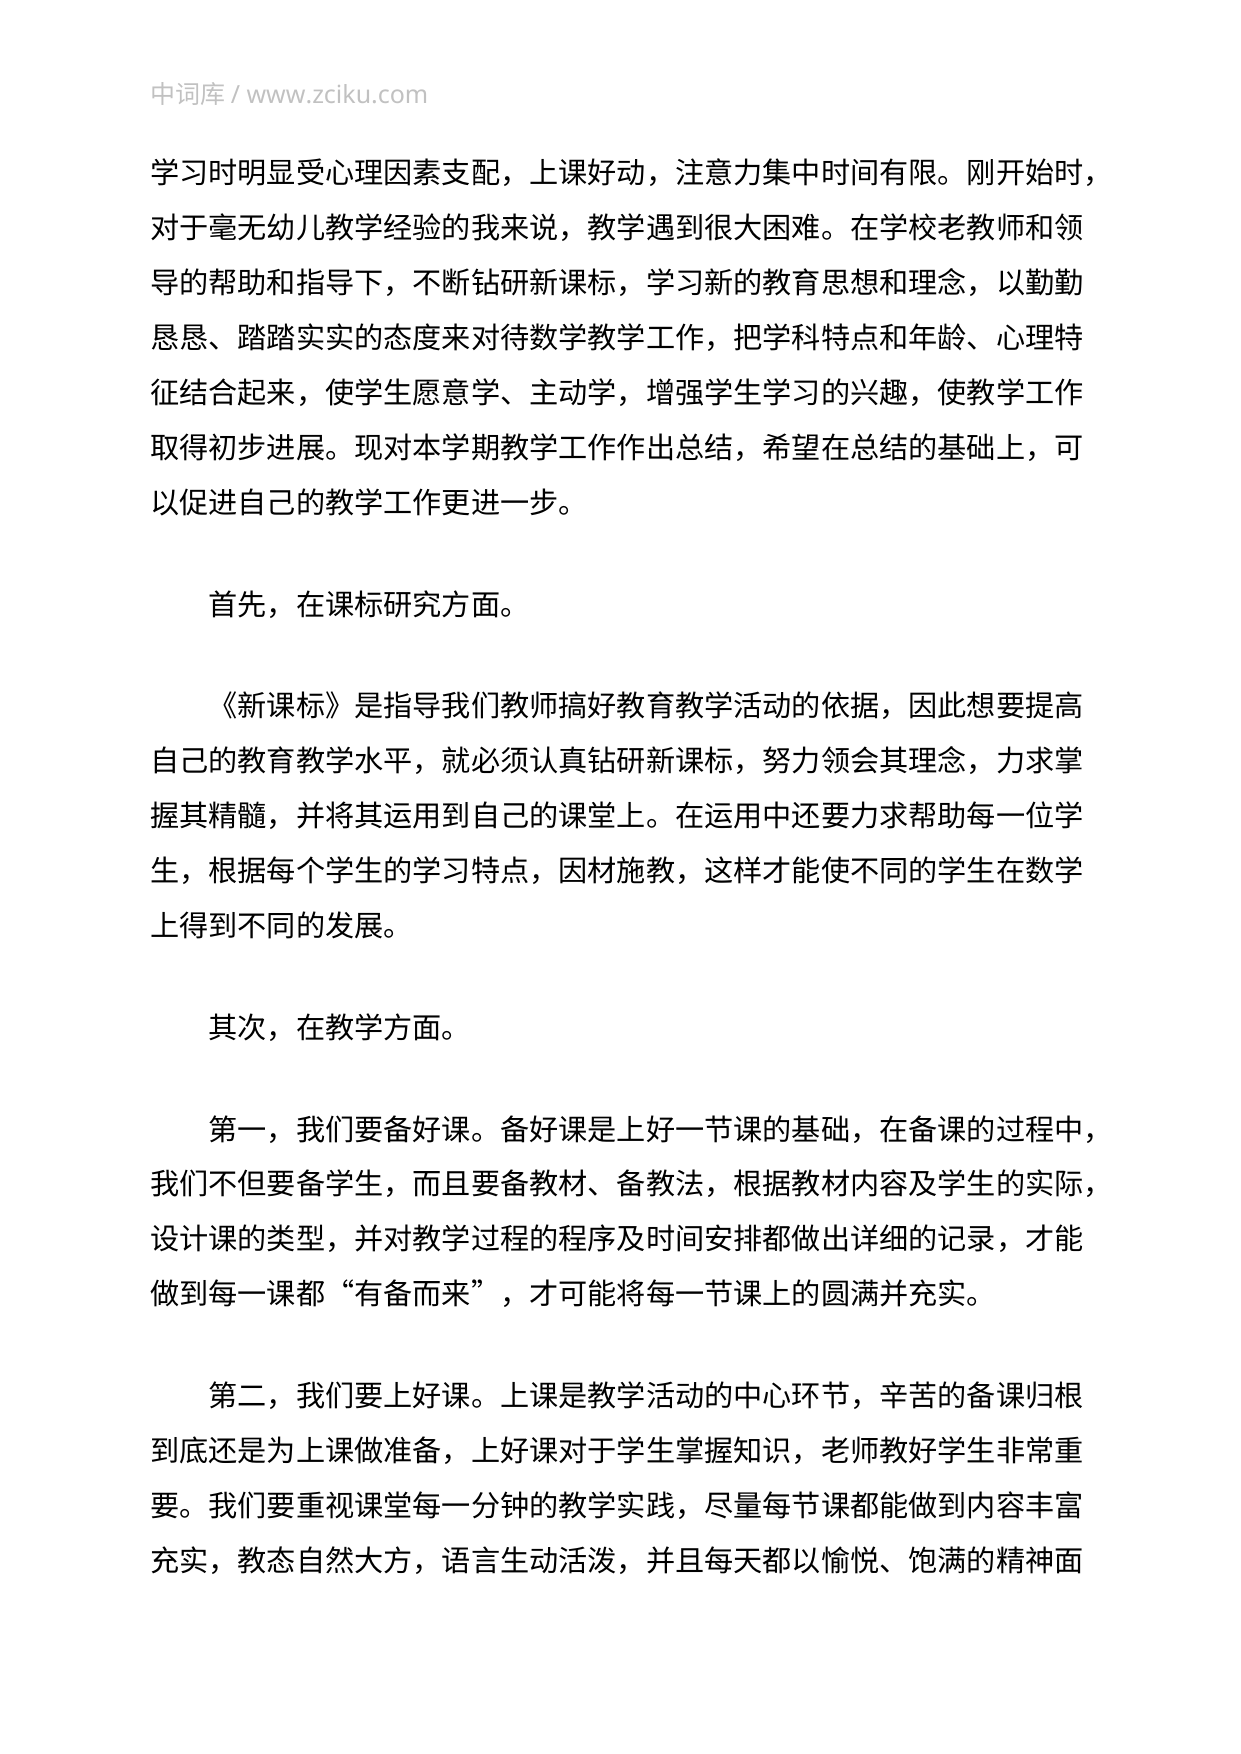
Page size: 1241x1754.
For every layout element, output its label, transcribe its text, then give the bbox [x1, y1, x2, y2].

text 其次，在教学方面。 [150, 1004, 1090, 1047]
text 首先，在课标研究方面。 [150, 581, 1090, 623]
text 《新课标》是指导我们教师搞好教育教学活动的依据，因此想要提高自己的教育教学水平，就必须认真钻研新课标，努力领会其理念，力求掌握其精髓，并将其运用到自己的课堂上。在运用中还要力求帮助每一位学生，根据每个学生的学习特点，因材施教，这样才能使不同的学生在数学上得到不同的发展。 [150, 683, 1090, 945]
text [150, 1372, 1090, 1579]
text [150, 150, 1090, 522]
text 第一，我们要备好课。备好课是上好一节课的基础，在备课的过程中，我们不但要备学生，而且要备教材、备教法，根据教材内容及学生的实际，设计课的类型，并对教学过程的程序及时间安排都做出详细的记录，才能做到每一课都“有备而来”，才可能将每一节课上的圆满并充实。 [150, 1106, 1090, 1313]
